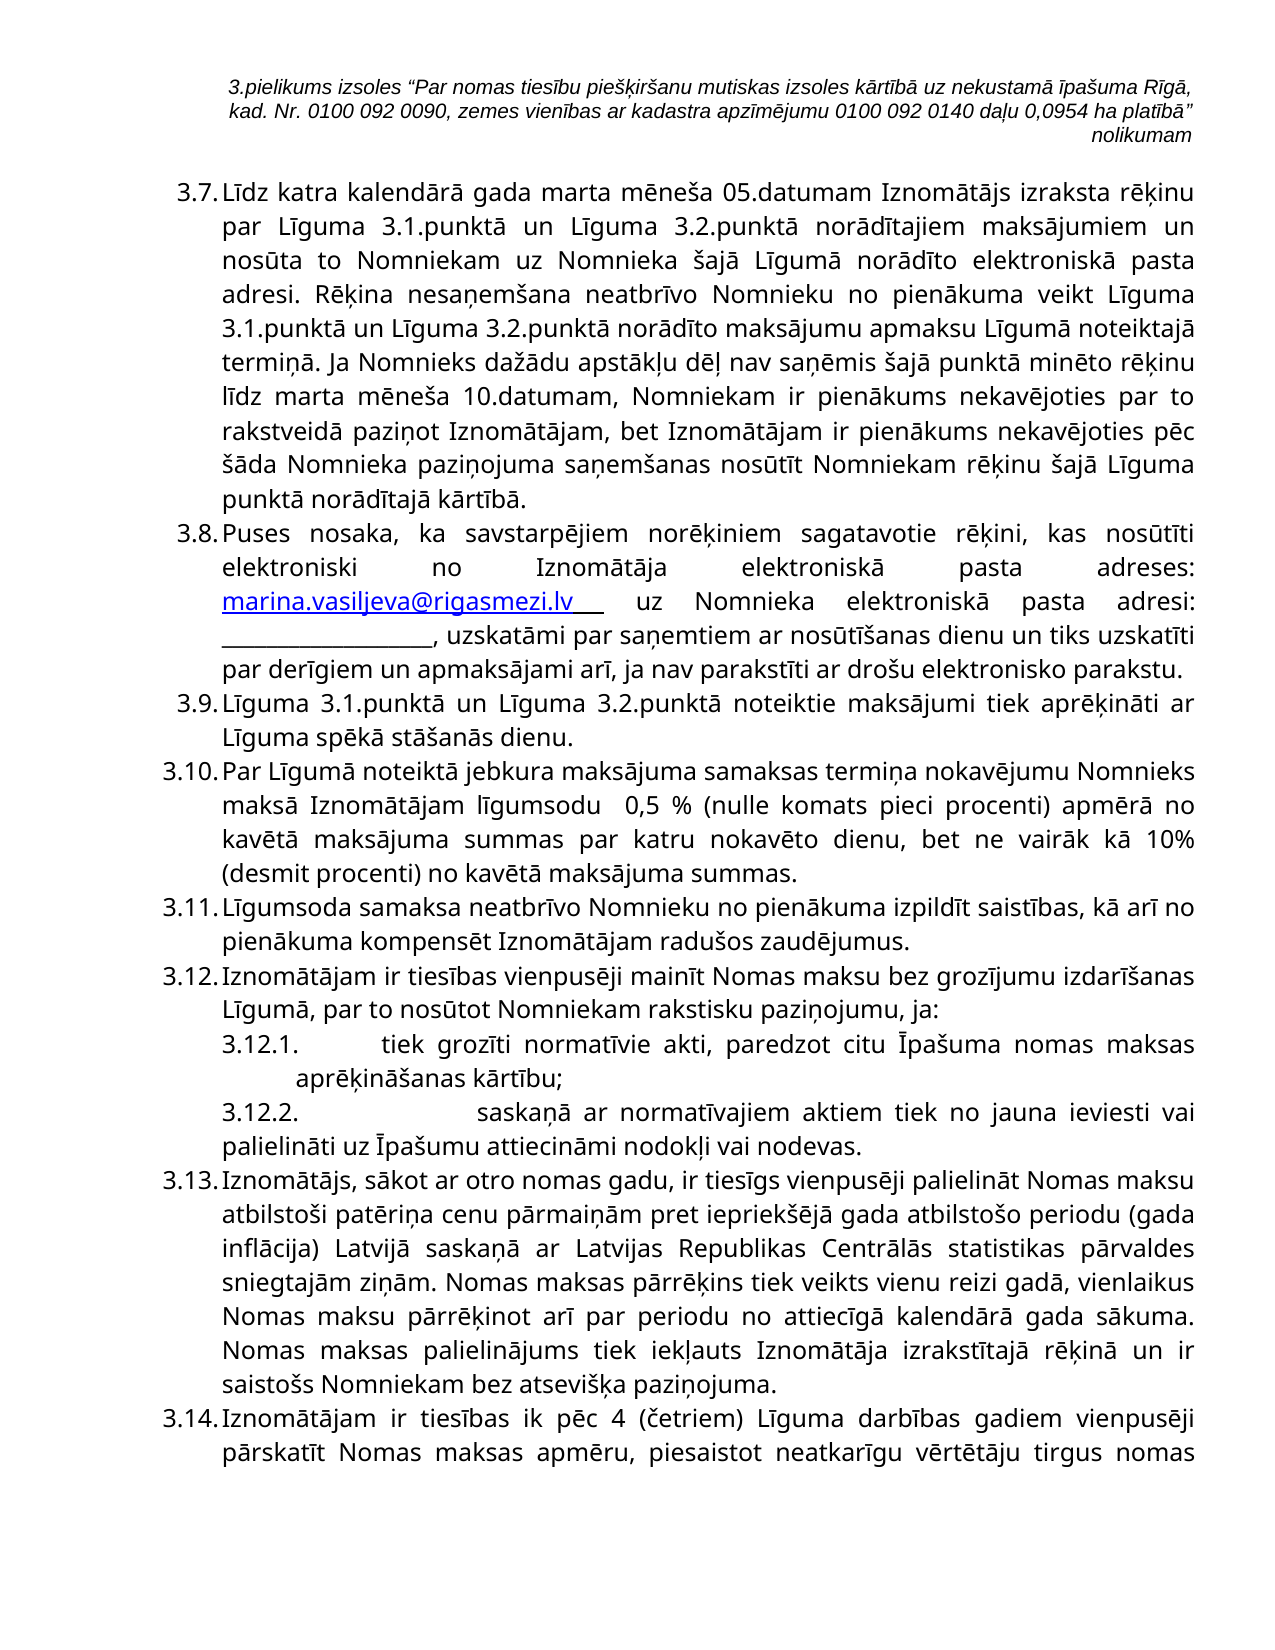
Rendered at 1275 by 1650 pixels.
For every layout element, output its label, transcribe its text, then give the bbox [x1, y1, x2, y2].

list saskaņā ar normatīvajiem aktiem tiek no jauna ieviesti vai palielināti uz Īpašumu attiecināmi nodokļi vai nodevas. [222, 1094, 1196, 1162]
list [162, 1401, 1196, 1469]
list Līguma 3.1.punktā un Līguma 3.2.punktā noteiktie maksājumi tiek aprēķināti ar Līguma spēkā stāšanās dienu. [177, 686, 1196, 754]
list Puses nosaka, ka savstarpējiem norēķiniem sagatavotie rēķini, kas nosūtīti elektroniski no Iznomātāja elektroniskā pasta adreses: marina.vasiljeva@rigasmezi.lv uz Nomnieka elektroniskā pasta adresi: ___________________, uzskatāmi par saņemtiem ar nosūtīšanas dienu un tiks uzskatīti par derīgiem un apmaksājami arī, ja nav parakstīti ar drošu elektronisko parakstu. [177, 515, 1196, 686]
list Iznomātājs, sākot ar otro nomas gadu, ir tiesīgs vienpusēji palielināt Nomas maksu atbilstoši patēriņa cenu pārmaiņām pret iepriekšējā gada atbilstošo periodu (gada inflācija) Latvijā saskaņā ar Latvijas Republikas Centrālās statistikas pārvaldes sniegtajām ziņām. Nomas maksas pārrēķins tiek veikts vienu reizi gadā, vienlaikus Nomas maksu pārrēķinot arī par periodu no attiecīgā kalendārā gada sākuma. Nomas maksas palielinājums tiek iekļauts Iznomātāja izrakstītajā rēķinā un ir saistošs Nomniekam bez atsevišķa paziņojuma. [162, 1162, 1196, 1401]
list tiek grozīti normatīvie akti, paredzot citu Īpašuma nomas maksas aprēķināšanas kārtību; [222, 1026, 1196, 1094]
list Iznomātājam ir tiesības vienpusēji mainīt Nomas maksu bez grozījumu izdarīšanas Līgumā, par to nosūtot Nomniekam rakstisku paziņojumu, ja: [162, 958, 1196, 1026]
list Par Līgumā noteiktā jebkura maksājuma samaksas termiņa nokavējumu Nomnieks maksā Iznomātājam līgumsodu 0,5 % (nulle komats pieci procenti) apmērā no kavētā maksājuma summas par katru nokavēto dienu, bet ne vairāk kā 10% (desmit procenti) no kavētā maksājuma summas. [162, 754, 1196, 890]
list Līdz katra kalendārā gada marta mēneša 05.datumam Iznomātājs izraksta rēķinu par Līguma 3.1.punktā un Līguma 3.2.punktā norādītajiem maksājumiem un nosūta to Nomniekam uz Nomnieka šajā Līgumā norādīto elektroniskā pasta adresi. Rēķina nesaņemšana neatbrīvo Nomnieku no pienākuma veikt Līguma 3.1.punktā un Līguma 3.2.punktā norādīto maksājumu apmaksu Līgumā noteiktajā termiņā. Ja Nomnieks dažādu apstākļu dēļ nav saņēmis šajā punktā minēto rēķinu līdz marta mēneša 10.datumam, Nomniekam ir pienākums nekavējoties par to rakstveidā paziņot Iznomātājam, bet Iznomātājam ir pienākums nekavējoties pēc šāda Nomnieka paziņojuma saņemšanas nosūtīt Nomniekam rēķinu šajā Līguma punktā norādītajā kārtībā. [177, 175, 1196, 515]
list Līgumsoda samaksa neatbrīvo Nomnieku no pienākuma izpildīt saistības, kā arī no pienākuma kompensēt Iznomātājam radušos zaudējumus. [162, 890, 1196, 958]
